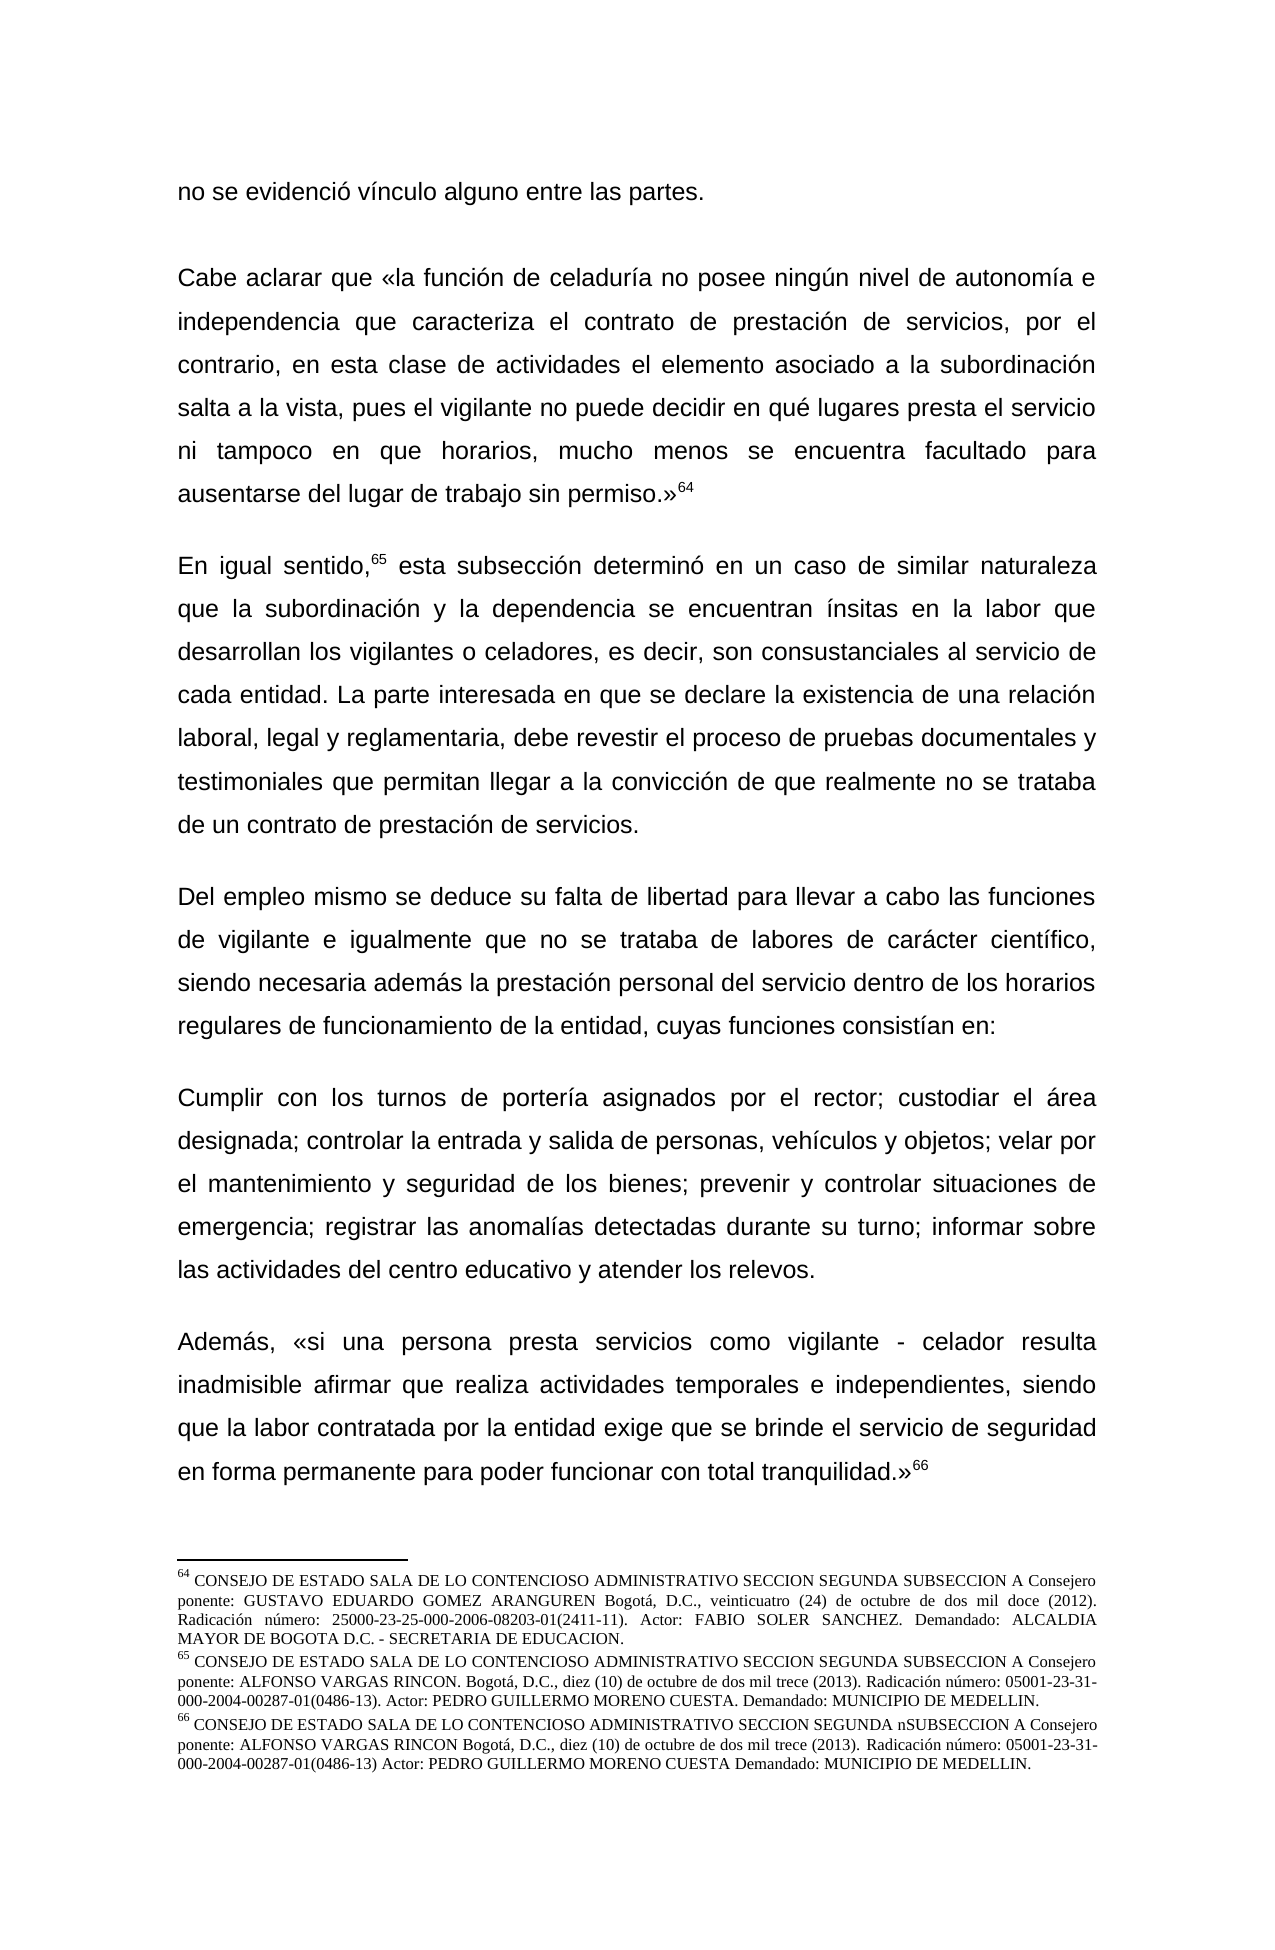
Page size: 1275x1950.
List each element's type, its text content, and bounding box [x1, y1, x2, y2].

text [177, 177, 1098, 206]
text Cabe aclarar que «la función de celaduría no posee ningún nivel de autonomía e independencia que caracteriza el contrato de prestación de servicios, por el contrario, en esta clase de actividades el elemento asociado a la subordinación salta a la vista, pues el vigilante no puede decidir en qué lugares presta el servicio ni tampoco en que horarios, mucho menos se encuentra facultado para ausentarse del lugar de trabajo sin permiso.» [177, 263, 1098, 508]
text Además, «si una persona presta servicios como vigilante - celador resulta inadmisible afirmar que realiza actividades temporales e independientes, siendo que la labor contratada por la entidad exige que se brinde el servicio de seguridad en forma permanente para poder funcionar con total tranquilidad.» [177, 1327, 1098, 1485]
text En igual sentido, esta subsección determinó en un caso de similar naturaleza que la subordinación y la dependencia se encuentran ínsitas en la labor que desarrollan los vigilantes o celadores, es decir, son consustanciales al servicio de cada entidad. La parte interesada en que se declare la existencia de una relación laboral, legal y reglamentaria, debe revestir el proceso de pruebas documentales y testimoniales que permitan llegar a la convicción de que realmente no se trataba de un contrato de prestación de servicios. [177, 551, 1098, 838]
text Cumplir con los turnos de portería asignados por el rector; custodiar el área designada; controlar la entrada y salida de personas, vehículos y objetos; velar por el mantenimiento y seguridad de los bienes; prevenir y controlar situaciones de emergencia; registrar las anomalías detectadas durante su turno; informar sobre las actividades del centro educativo y atender los relevos. [177, 1083, 1098, 1284]
text Del empleo mismo se deduce su falta de libertad para llevar a cabo las funciones de vigilante e igualmente que no se trataba de labores de carácter científico, siendo necesaria además la prestación personal del servicio dentro de los horarios regulares de funcionamiento de la entidad, cuyas funciones consistían en: [177, 882, 1098, 1040]
